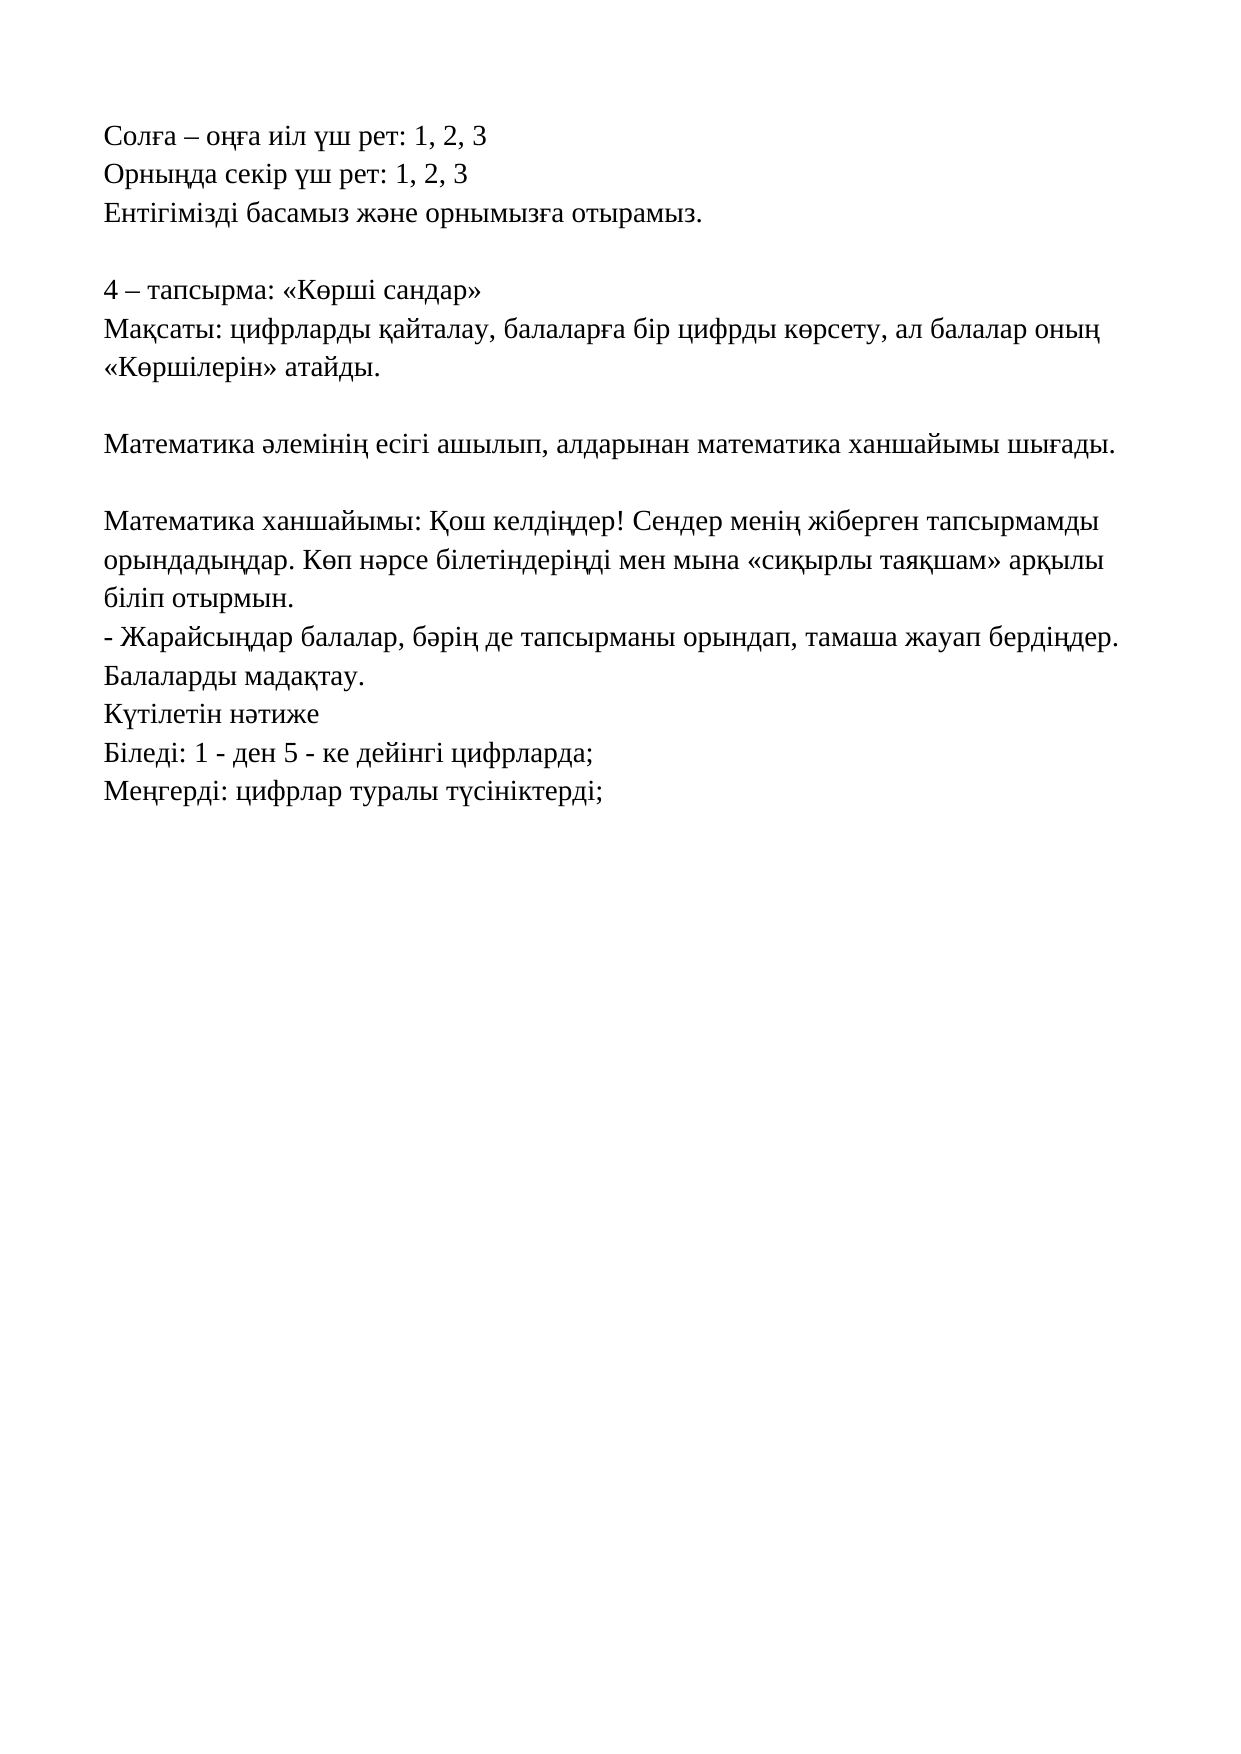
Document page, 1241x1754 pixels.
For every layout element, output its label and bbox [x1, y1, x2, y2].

text [103, 118, 1152, 807]
